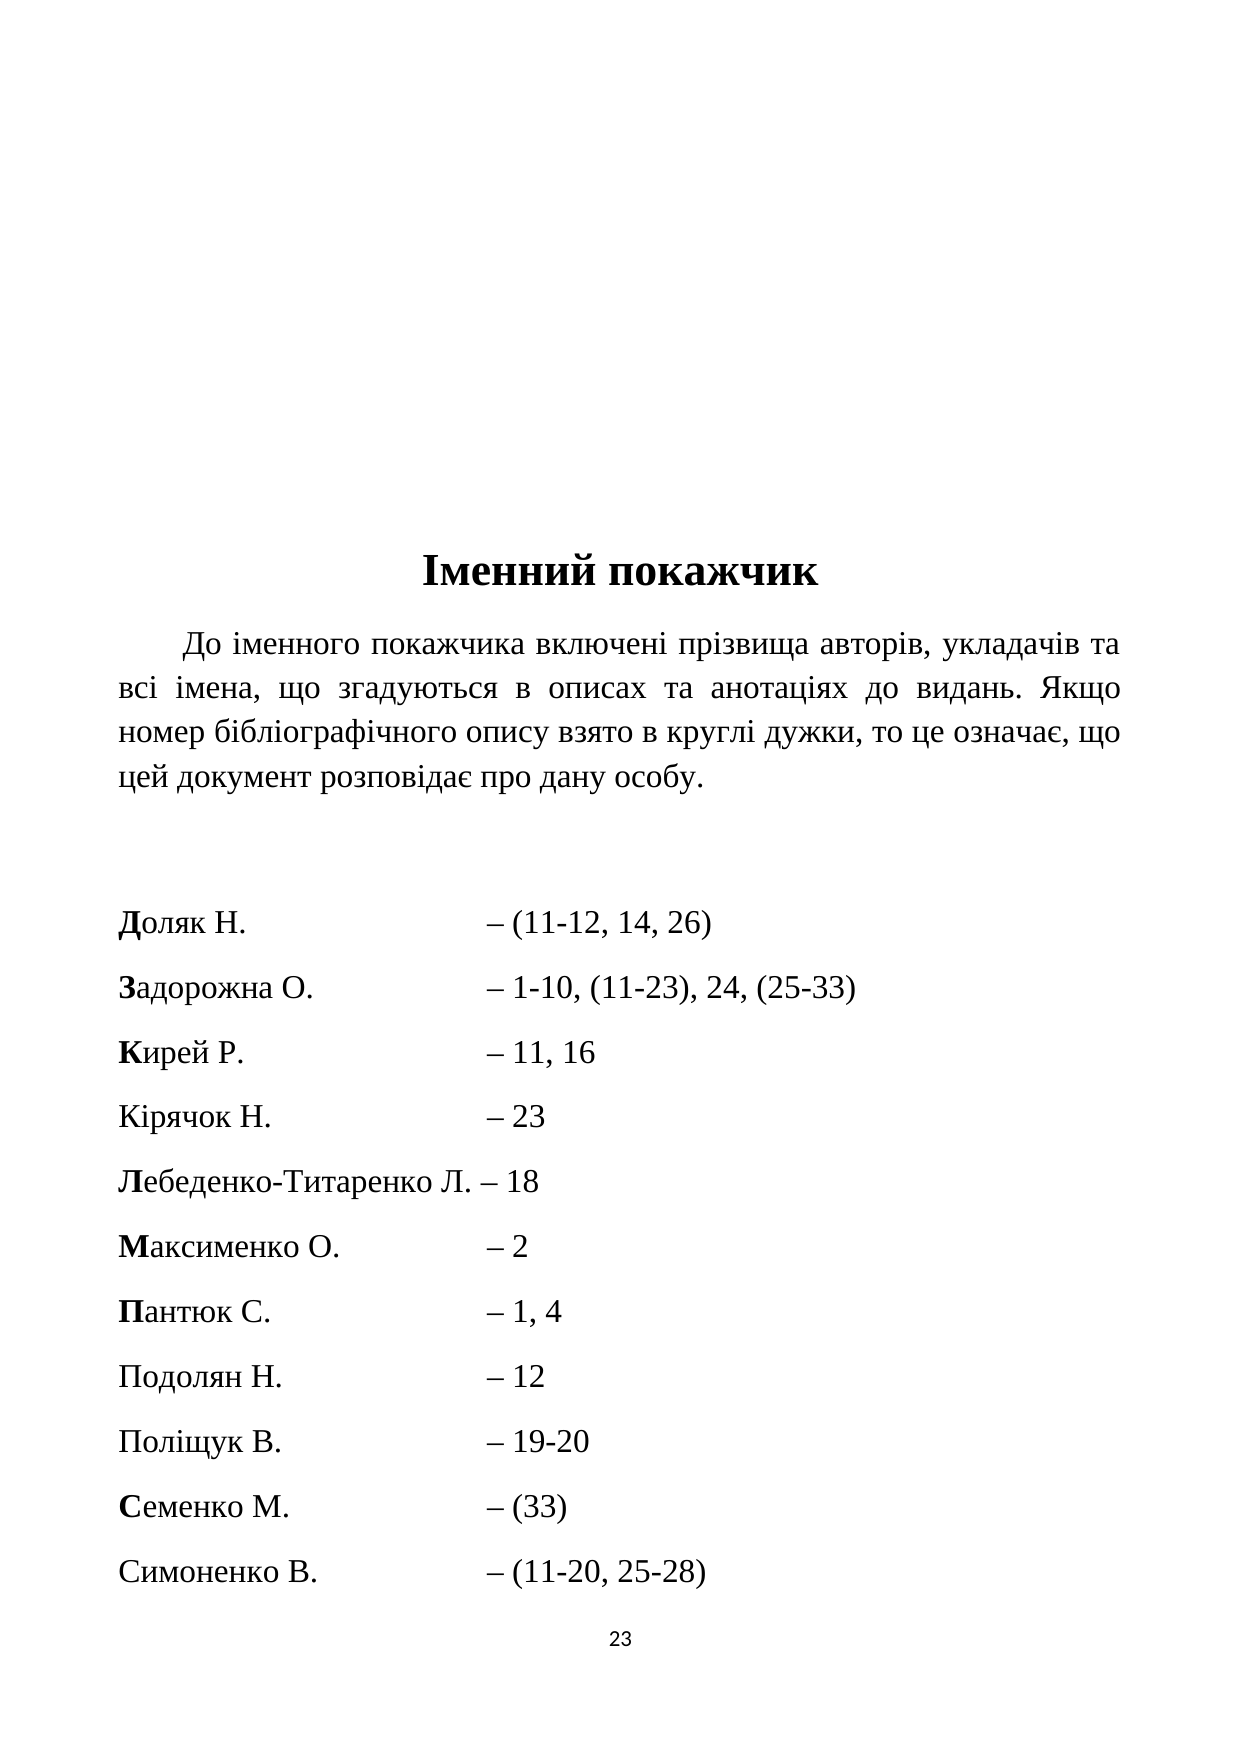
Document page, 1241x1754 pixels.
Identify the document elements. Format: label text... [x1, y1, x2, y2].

text Пантюк С. – 1, 4 [118, 1291, 1122, 1330]
text Кирей Р. – 11, 16 [118, 1032, 1122, 1070]
text Подолян Н. – 12 [118, 1356, 1122, 1395]
text Іменний покажчик [118, 542, 1122, 595]
text Поліщук В. – 19-20 [118, 1421, 1122, 1459]
text До іменного покажчика включені прізвища авторів, укладачів та всі імена, що згадуються в описах та анотаціях до видань. Якщо номер бібліографічного опису взято в круглі дужки, то це означає, що цей документ розповідає про дану особу. [118, 624, 1122, 794]
text Лебеденко-Титаренко Л. – 18 [118, 1162, 1122, 1200]
text Задорожна О. – 1-10, (11-23), 24, (25-33) [118, 967, 1122, 1005]
text Доляк Н. – (11-12, 14, 26) [118, 902, 1122, 940]
text Семенко М. – (33) [118, 1486, 1122, 1524]
text Кірячок Н. – 23 [118, 1097, 1122, 1135]
text Максименко О. – 2 [118, 1227, 1122, 1265]
text Симоненко В. – (11-20, 25-28) [118, 1551, 1122, 1589]
